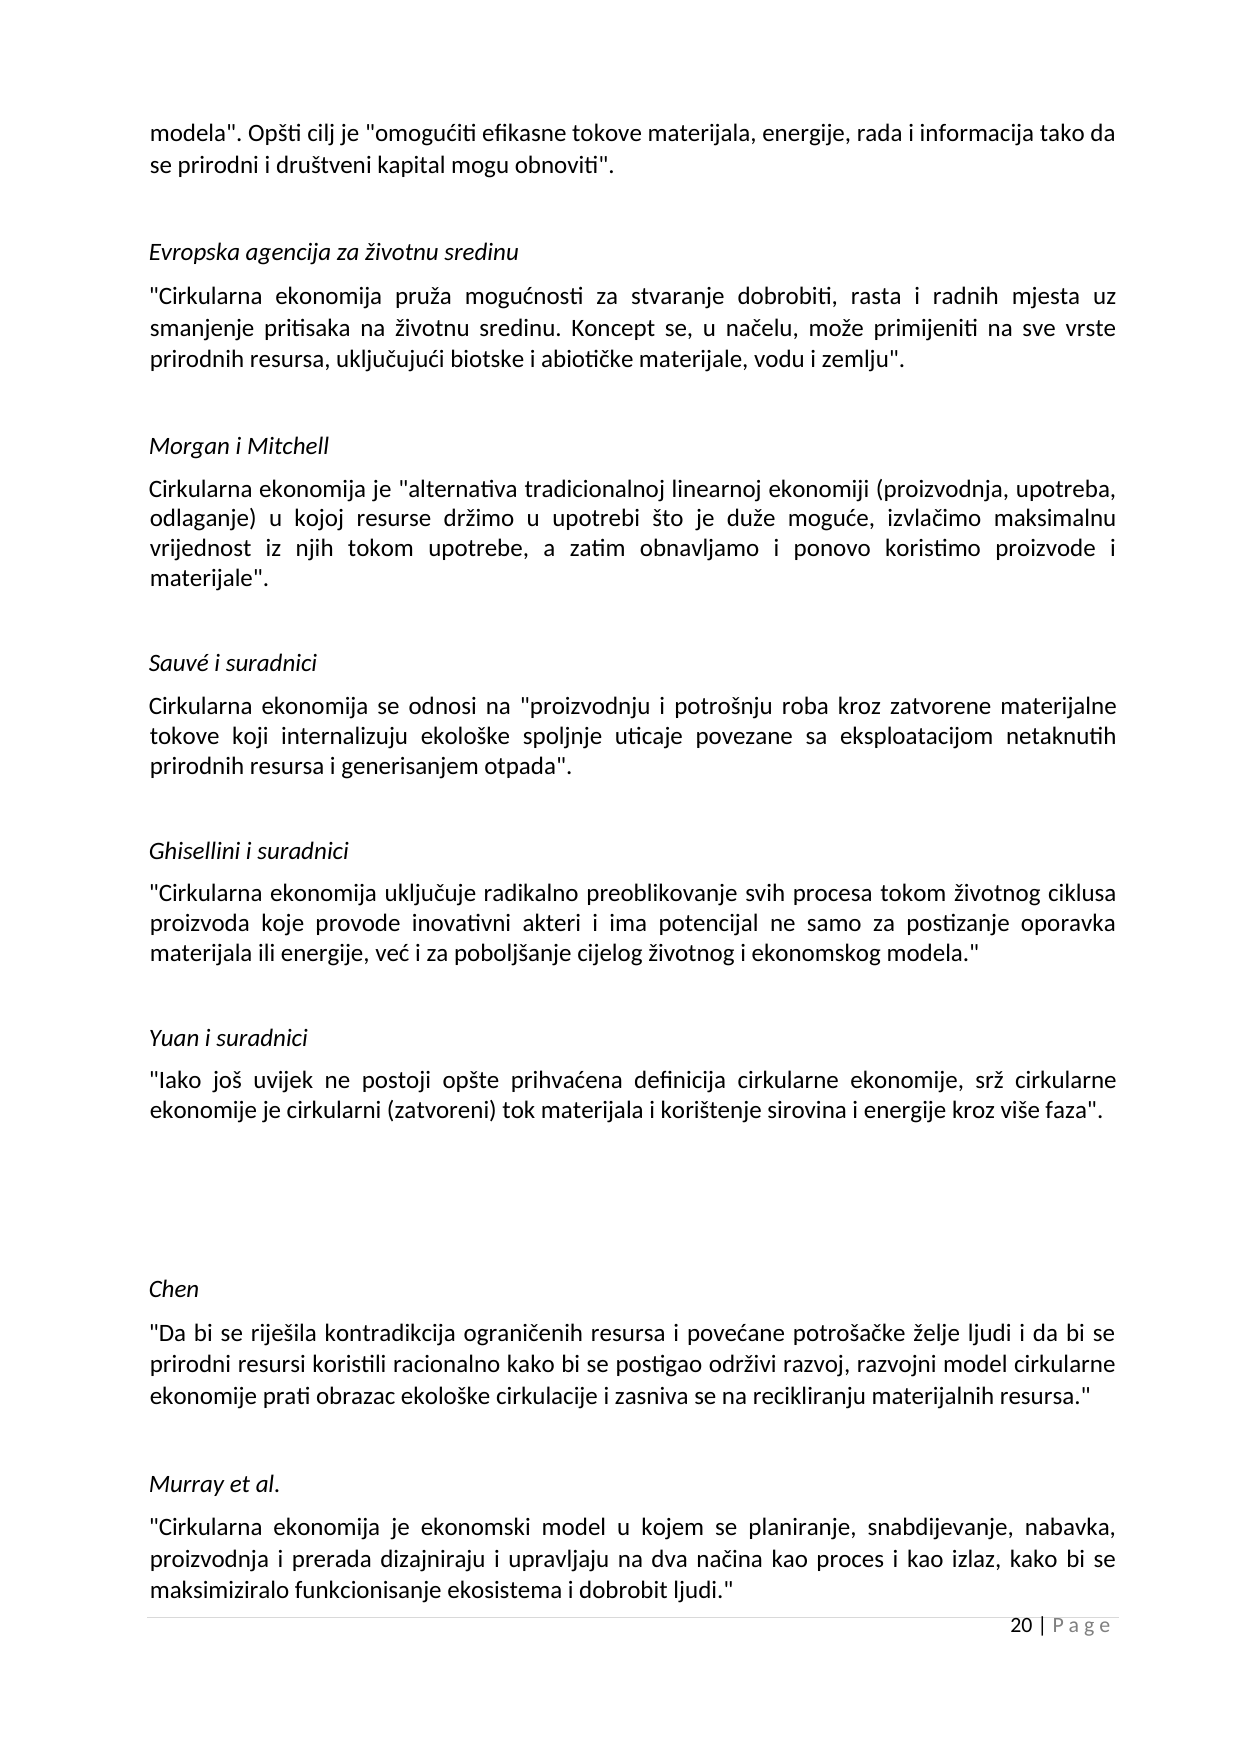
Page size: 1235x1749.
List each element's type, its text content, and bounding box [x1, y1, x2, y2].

text Evropska agencija za životnu sredinu [148, 237, 1117, 267]
text "Cirkularna ekonomija pruža mogućnosti za stvaranje dobrobiti, rasta i radnih mjesta uz smanjenje pritisaka na životnu sredinu. Koncept se, u načelu, može primijeniti na sve vrste prirodnih resursa, uključujući biotske i abiotičke materijale, vodu i zemlju". [148, 280, 1117, 374]
text "Da bi se riješila kontradikcija ograničenih resursa i povećane potrošačke želje ljudi i da bi se prirodni resursi koristili racionalno kako bi se postigao održivi razvoj, razvojni model cirkularne ekonomije prati obrazac ekološke cirkulacije i zasniva se na recikliranju materijalnih resursa." [148, 1317, 1117, 1411]
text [148, 117, 1117, 179]
text "Cirkularna ekonomija je ekonomski model u kojem se planiranje, snabdijevanje, nabavka, proizvodnja i prerada dizajniraju i upravljaju na dva načina kao proces i kao izlaz, kako bi se maksimiziralo funkcionisanje ekosistema i dobrobit ljudi." [148, 1512, 1117, 1605]
text Ghisellini i suradnici [148, 835, 1118, 865]
text "Cirkularna ekonomija uključuje radikalno preoblikovanje svih procesa tokom životnog ciklusa proizvoda koje provode inovativni akteri i ima potencijal ne samo za postizanje oporavka materijala ili energije, već i za poboljšanje cijelog životnog i ekonomskog modela." [148, 878, 1118, 967]
text Cirkularna ekonomija je "alternativa tradicionalnoj linearnoj ekonomiji (proizvodnja, upotreba, odlaganje) u kojoj resurse držimo u upotrebi što je duže moguće, izvlačimo maksimalnu vrijednost iz njih tokom upotrebe, a zatim obnavljamo i ponovo koristimo proizvode i materijale". [148, 473, 1118, 593]
text Cirkularna ekonomija se odnosi na "proizvodnju i potrošnju roba kroz zatvorene materijalne tokove koji internalizuju ekološke spoljnje uticaje povezane sa eksploatacijom netaknutih prirodnih resursa i generisanjem otpada". [148, 690, 1118, 780]
text "Iako još uvijek ne postoji opšte prihvaćena definicija cirkularne ekonomije, srž cirkularne ekonomije je cirkularni (zatvoreni) tok materijala i korištenje sirovina i energije kroz više faza". [148, 1065, 1118, 1125]
text Murray et al. [148, 1468, 1117, 1498]
text Morgan i Mitchell [148, 431, 1118, 461]
text Sauvé i suradnici [148, 648, 1118, 678]
text Chen [148, 1273, 1117, 1304]
text Yuan i suradnici [148, 1022, 1118, 1052]
